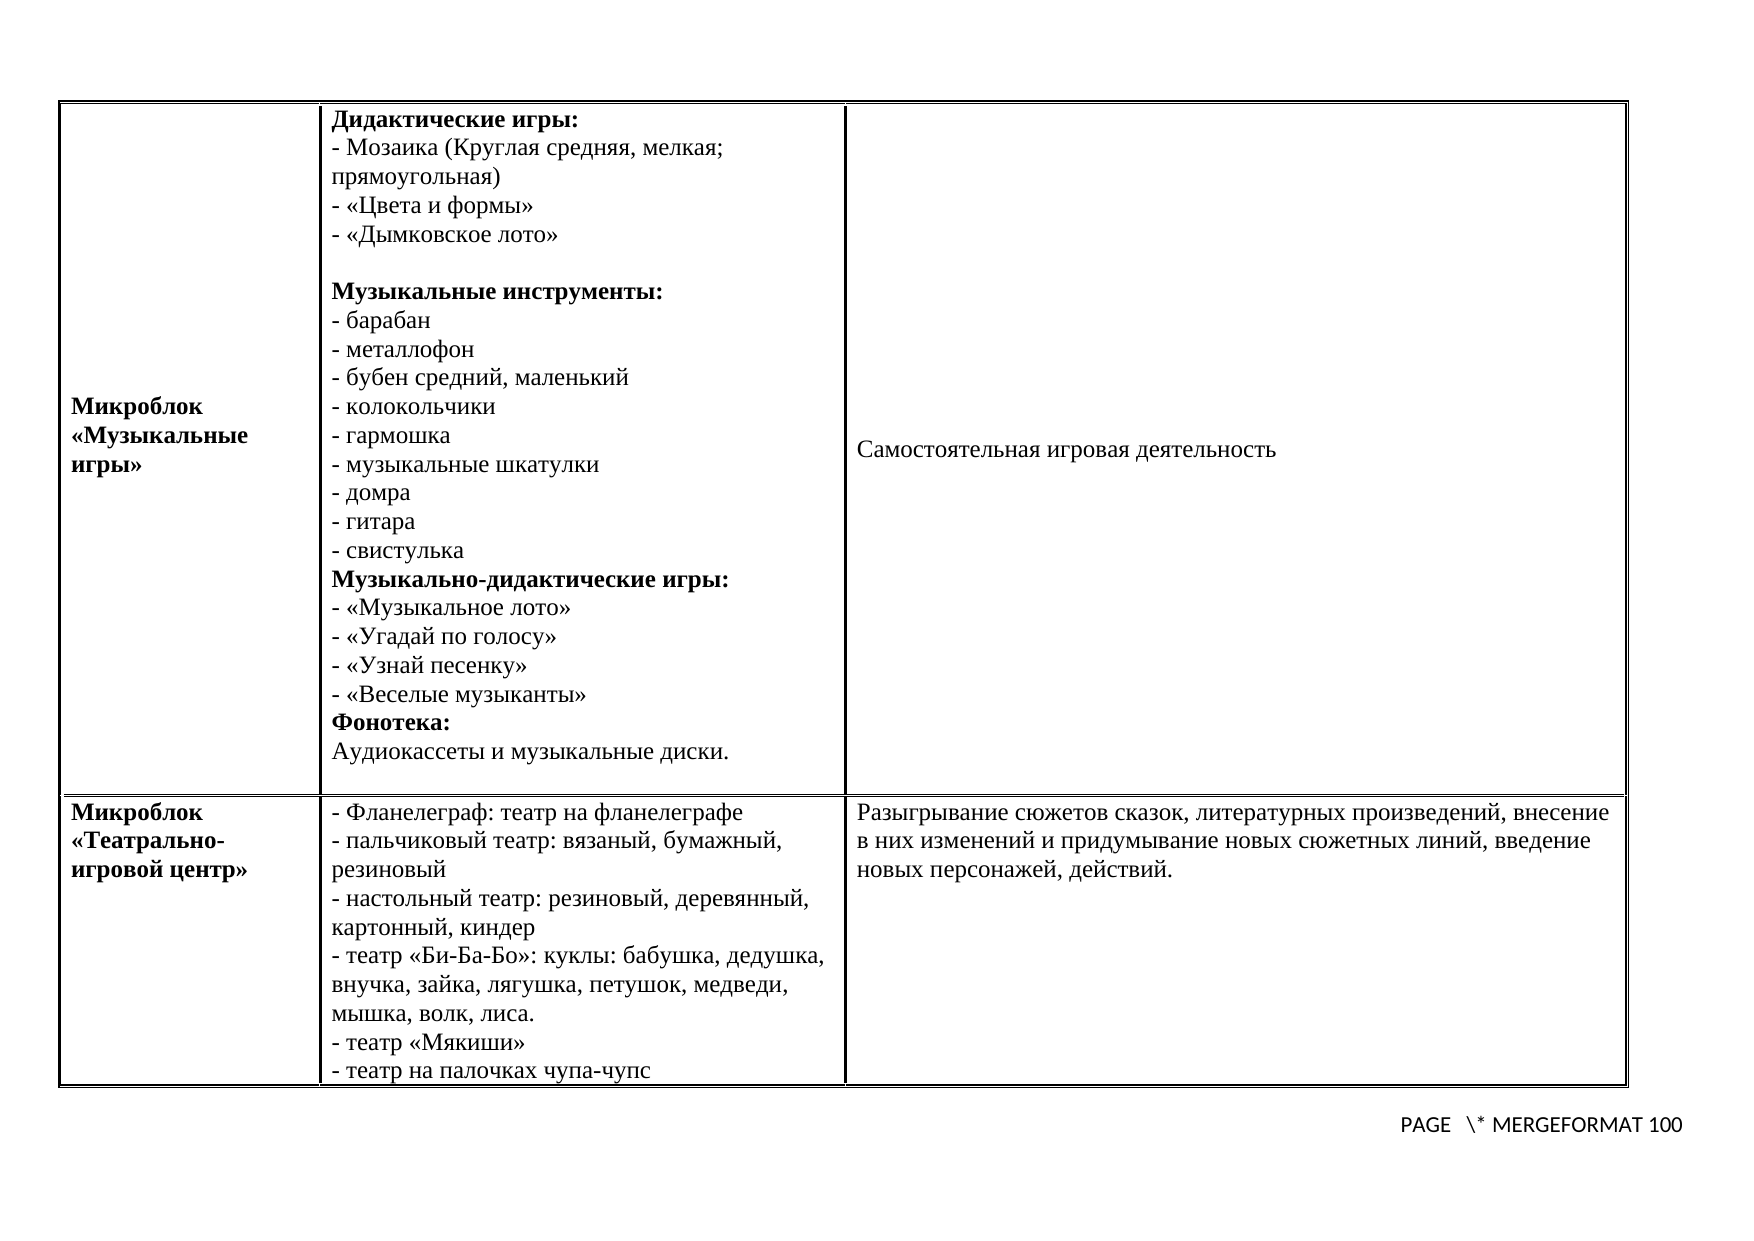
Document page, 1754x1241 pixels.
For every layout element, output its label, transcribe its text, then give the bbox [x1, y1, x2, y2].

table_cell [60, 794, 320, 1084]
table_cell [845, 794, 1627, 1084]
table_cell Дидактические игры: - Мозаика (Круглая средняя, мелкая; прямоугольная) - «Цвета и формы» - «Дымковское лото» Музыкальные инструменты: - барабан - металлофон - бубен средний, маленький - колокольчики - гармошка - музыкальные шкатулки - домра - гитара - свистулька Музыкально-дидактические игры: - «Музыкальное лото» - «Угадай по голосу» - «Узнай песенку» - «Веселые музыканты» Фонотека: Аудиокассеты и музыкальные диски. [320, 104, 845, 794]
table_cell Микроблок «Музыкальные игры» [61, 102, 320, 794]
table_cell Самостоятельная игровая деятельность [845, 104, 1625, 794]
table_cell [320, 797, 845, 1084]
